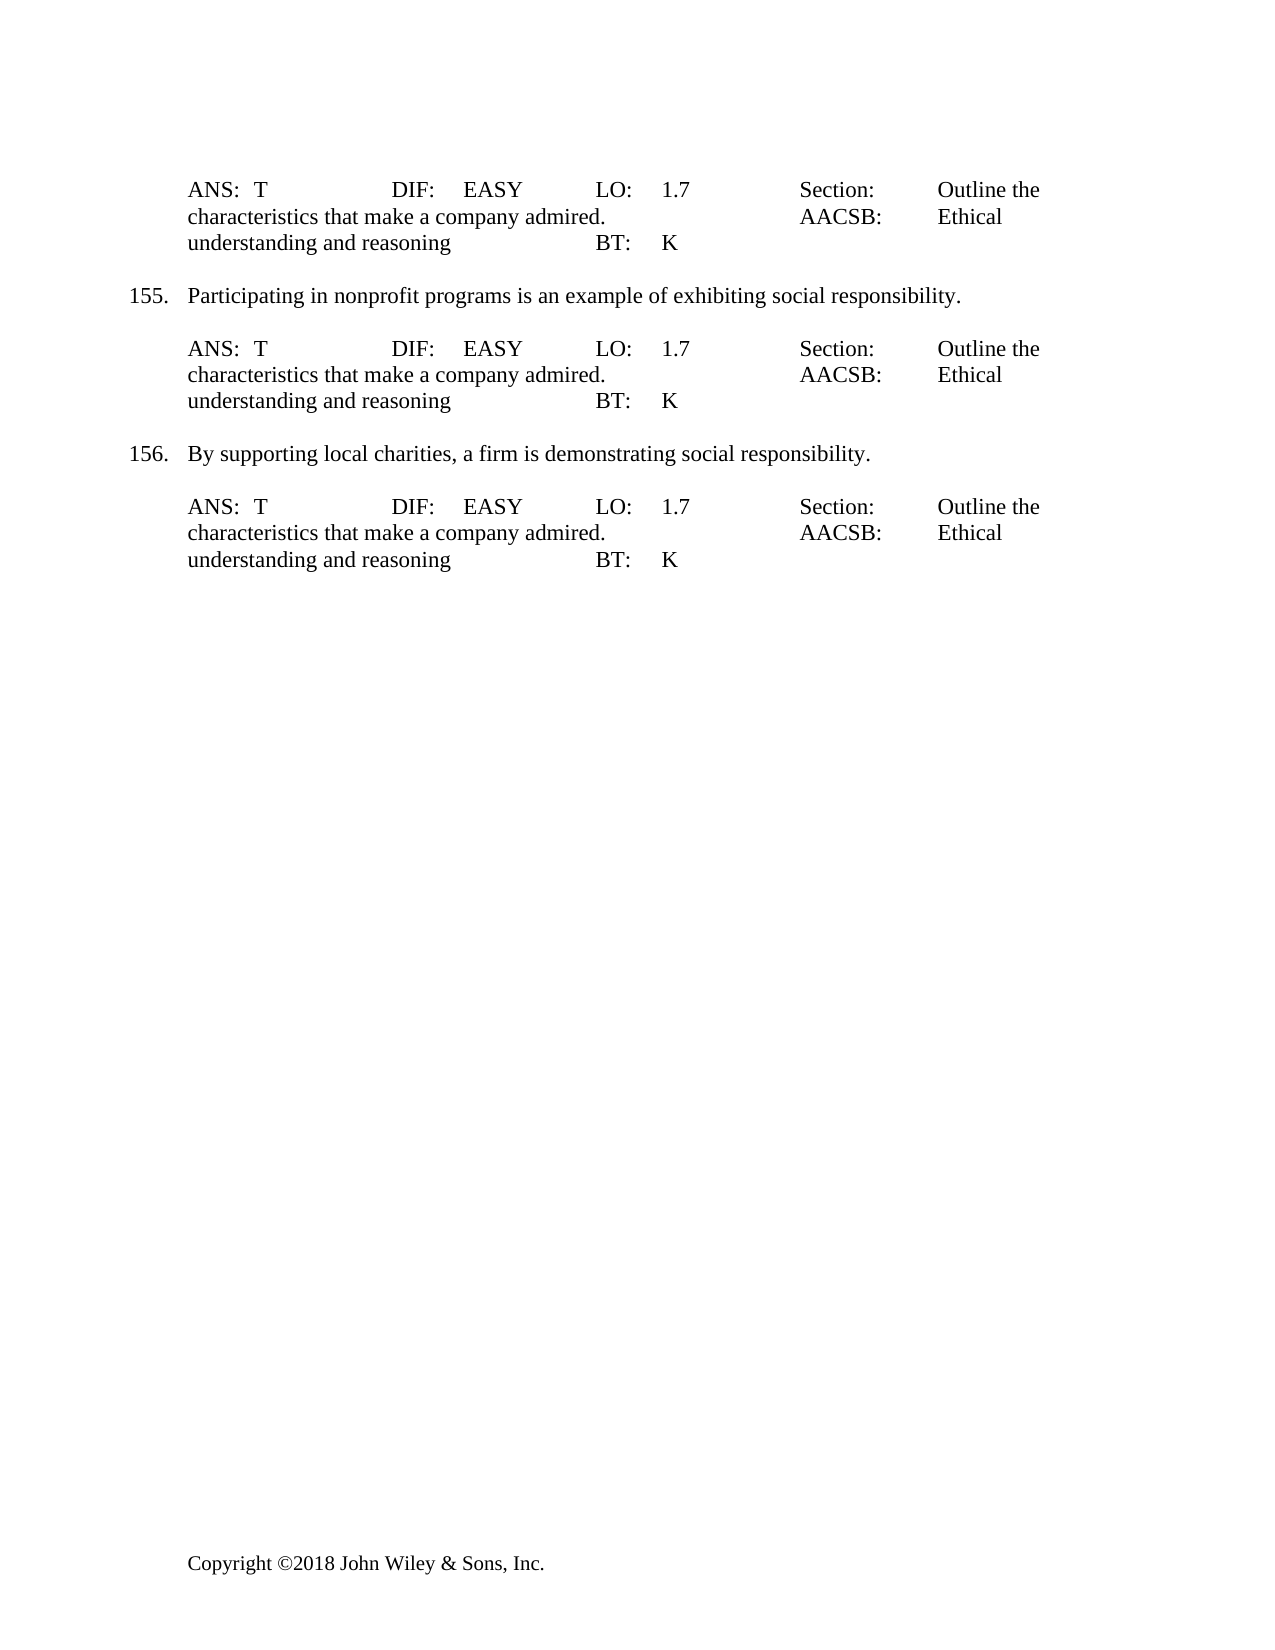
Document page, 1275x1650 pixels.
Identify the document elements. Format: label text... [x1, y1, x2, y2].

text ANS: T DIF: EASY LO: 1.7 Section: Outline the characteristics that make a company admired. AACSB: Ethical understanding and reasoning BT: K [187, 176, 1087, 256]
text ANS: T DIF: EASY LO: 1.7 Section: Outline the characteristics that make a company admired. AACSB: Ethical understanding and reasoning BT: K [187, 493, 1087, 572]
text 155. Participating in nonprofit programs is an example of exhibiting social responsibility. [122, 282, 1087, 308]
text ANS: T DIF: EASY LO: 1.7 Section: Outline the characteristics that make a company admired. AACSB: Ethical understanding and reasoning BT: K [187, 335, 1087, 414]
text 156. By supporting local charities, a firm is demonstrating social responsibility. [122, 440, 1087, 466]
